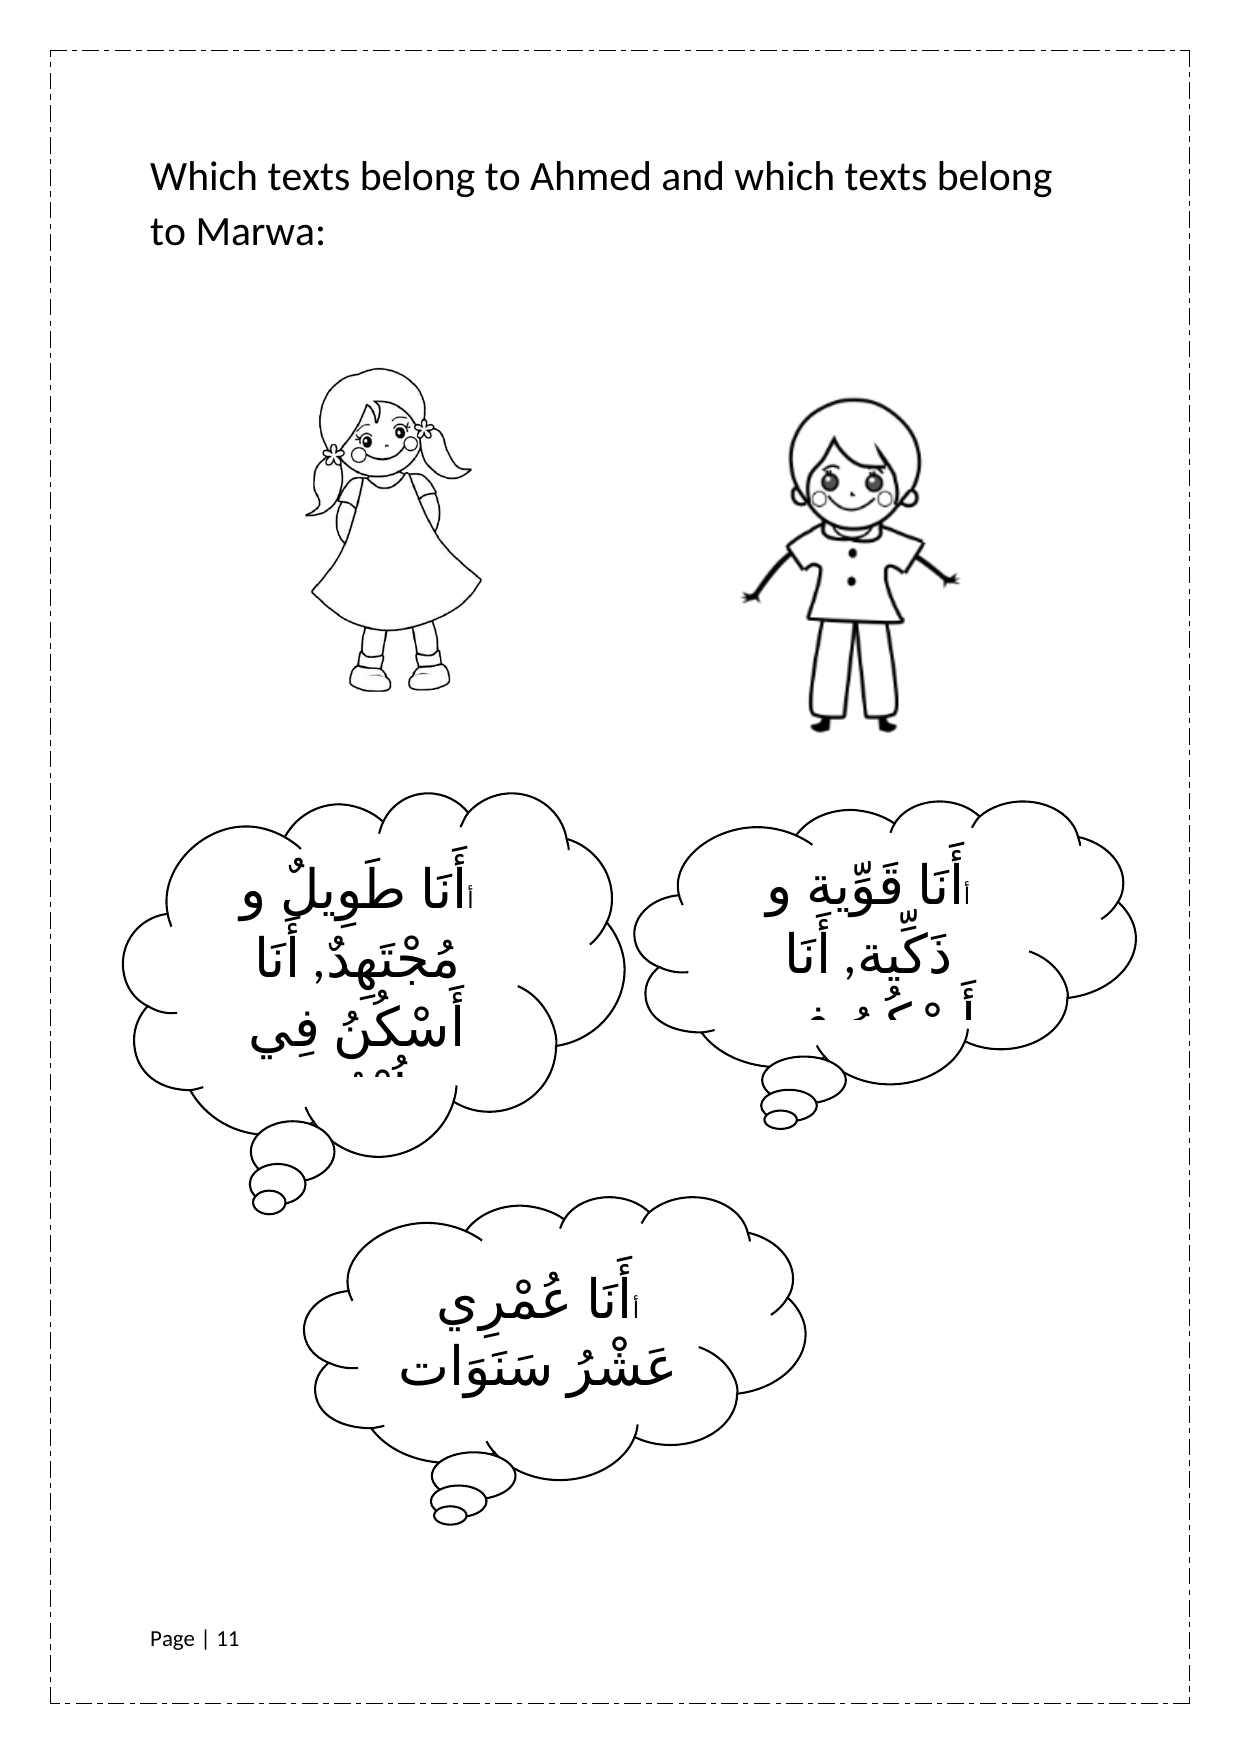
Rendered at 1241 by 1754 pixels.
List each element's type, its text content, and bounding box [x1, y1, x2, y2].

picture [150, 328, 637, 718]
text Which texts belong to Ahmed and which texts belong to Marwa: [150, 150, 1090, 256]
picture [731, 370, 969, 776]
